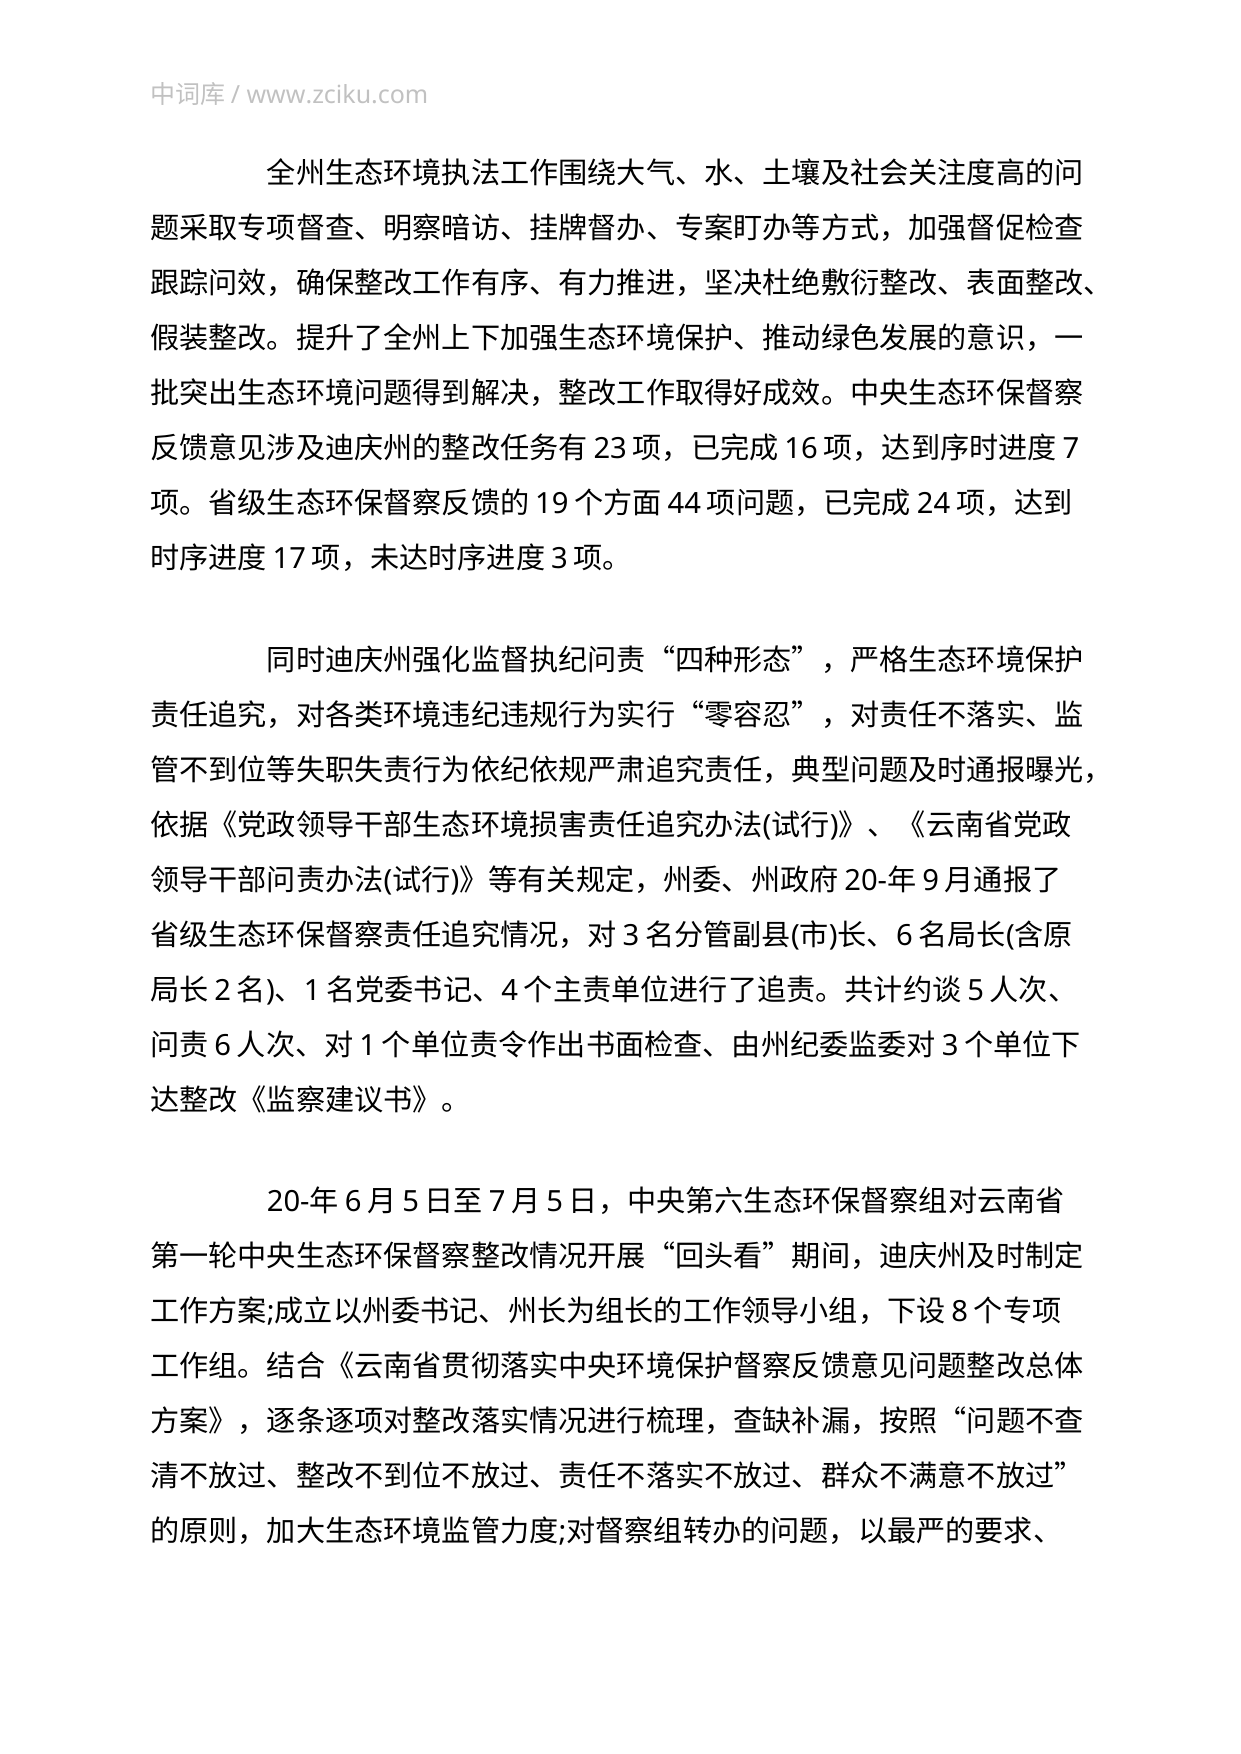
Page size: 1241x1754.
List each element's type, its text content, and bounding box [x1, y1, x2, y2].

text 全州生态环境执法工作围绕大气、水、土壤及社会关注度高的问题采取专项督查、明察暗访、挂牌督办、专案盯办等方式，加强督促检查跟踪问效，确保整改工作有序、有力推进，坚决杜绝敷衍整改、表面整改、假装整改。提升了全州上下加强生态环境保护、推动绿色发展的意识，一批突出生态环境问题得到解决，整改工作取得好成效。中央生态环保督察反馈意见涉及迪庆州的整改任务有23项，已完成16项，达到序时进度7项。省级生态环保督察反馈的19个方面44项问题，已完成24项，达到时序进度17项，未达时序进度3项。 [150, 150, 1090, 577]
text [150, 1178, 1090, 1550]
text 同时迪庆州强化监督执纪问责“四种形态”，严格生态环境保护责任追究，对各类环境违纪违规行为实行“零容忍”，对责任不落实、监管不到位等失职失责行为依纪依规严肃追究责任，典型问题及时通报曝光，依据《党政领导干部生态环境损害责任追究办法(试行)》、《云南省党政领导干部问责办法(试行)》等有关规定，州委、州政府20-年9月通报了省级生态环保督察责任追究情况，对3名分管副县(市)长、6名局长(含原局长2名)、1名党委书记、4个主责单位进行了追责。共计约谈5人次、问责6人次、对1个单位责令作出书面检查、由州纪委监委对3个单位下达整改《监察建议书》。 [150, 636, 1090, 1118]
